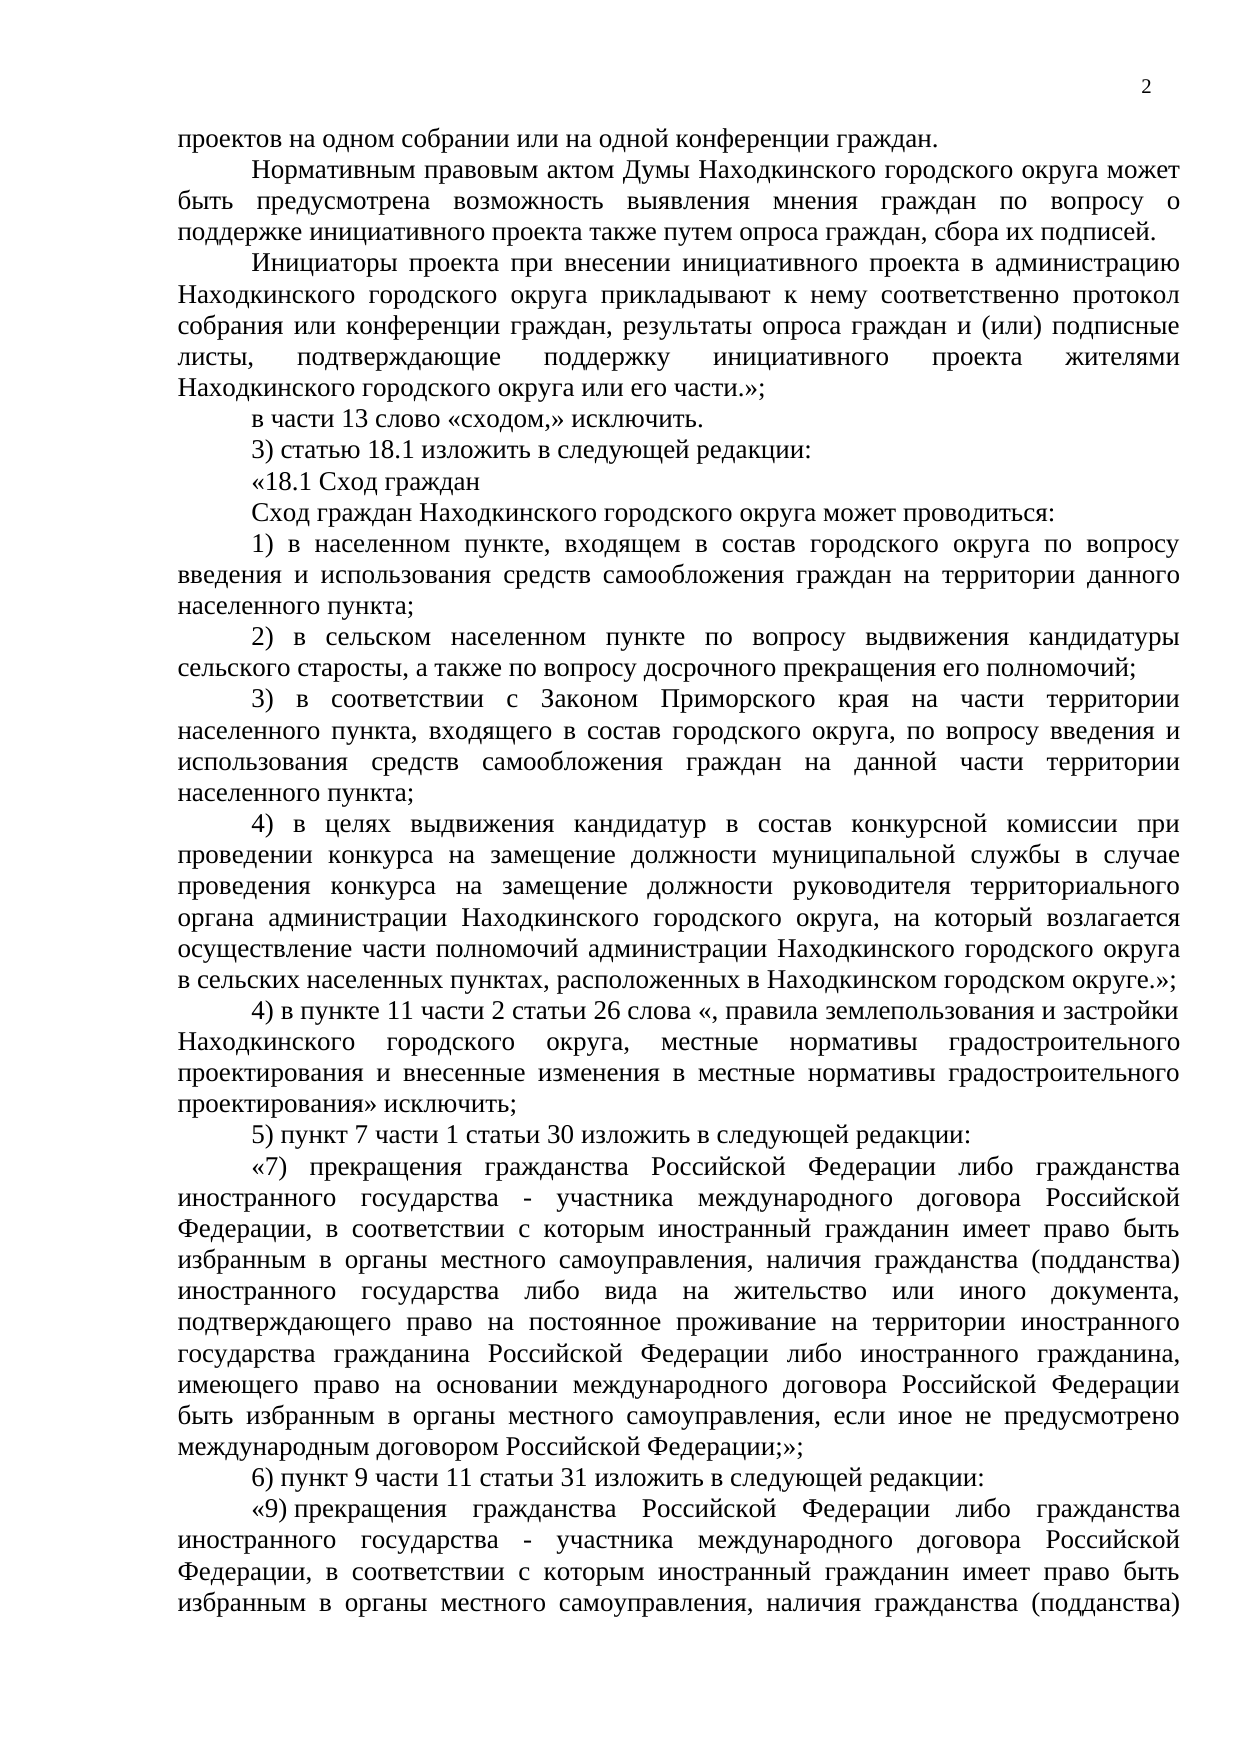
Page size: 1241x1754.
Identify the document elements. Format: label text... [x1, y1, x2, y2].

text 4) в пункте 11 части 2 статьи 26 слова «, правила землепользования и застройки Находкинского городского округа, местные нормативы градостроительного проектирования и внесенные изменения в местные нормативы градостроительного проектирования» исключить; [177, 994, 1181, 1119]
text 6) пункт 9 части 11 статьи 31 изложить в следующей редакции: [177, 1461, 1181, 1492]
text 1) в населенном пункте, входящем в состав городского округа по вопросу введения и использования средств самообложения граждан на территории данного населенного пункта; [177, 527, 1181, 620]
text Сход граждан Находкинского городского округа может проводиться: [177, 496, 1181, 527]
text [177, 122, 1181, 153]
text 5) пункт 7 части 1 статьи 30 изложить в следующей редакции: [177, 1119, 1181, 1150]
text «7) прекращения гражданства Российской Федерации либо гражданства иностранного государства - участника международного договора Российской Федерации, в соответствии с которым иностранный гражданин имеет право быть избранным в органы местного самоуправления, наличия гражданства (подданства) иностранного государства либо вида на жительство или иного документа, подтверждающего право на постоянное проживание на территории иностранного государства гражданина Российской Федерации либо иностранного гражданина, имеющего право на основании международного договора Российской Федерации быть избранным в органы местного самоуправления, если иное не предусмотрено международным договором Российской Федерации;»; [177, 1150, 1181, 1461]
text 2) в сельском населенном пункте по вопросу выдвижения кандидатуры сельского старосты, а также по вопросу досрочного прекращения его полномочий; [177, 620, 1181, 683]
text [177, 1492, 1181, 1617]
text Нормативным правовым актом Думы Находкинского городского округа может быть предусмотрена возможность выявления мнения граждан по вопросу о поддержке инициативного проекта также путем опроса граждан, сбора их подписей. [177, 153, 1181, 247]
text 3) в соответствии с Законом Приморского края на части территории населенного пункта, входящего в состав городского округа, по вопросу введения и использования средств самообложения граждан на данной части территории населенного пункта; [177, 683, 1181, 807]
text «18.1 Сход граждан [177, 464, 1181, 496]
text в части 13 слово «сходом,» исключить. [177, 402, 1181, 433]
text Инициаторы проекта при внесении инициативного проекта в администрацию Находкинского городского округа прикладывают к нему соответственно протокол собрания или конференции граждан, результаты опроса граждан и (или) подписные листы, подтверждающие поддержку инициативного проекта жителями Находкинского городского округа или его части.»; [177, 247, 1181, 402]
text 4) в целях выдвижения кандидатур в состав конкурсной комиссии при проведении конкурса на замещение должности муниципальной службы в случае проведения конкурса на замещение должности руководителя территориального органа администрации Находкинского городского округа, на который возлагается осуществление части полномочий администрации Находкинского городского округа в сельских населенных пунктах, расположенных в Находкинском городском округе.»; [177, 807, 1181, 994]
text 3) статью 18.1 изложить в следующей редакции: [177, 433, 1181, 464]
